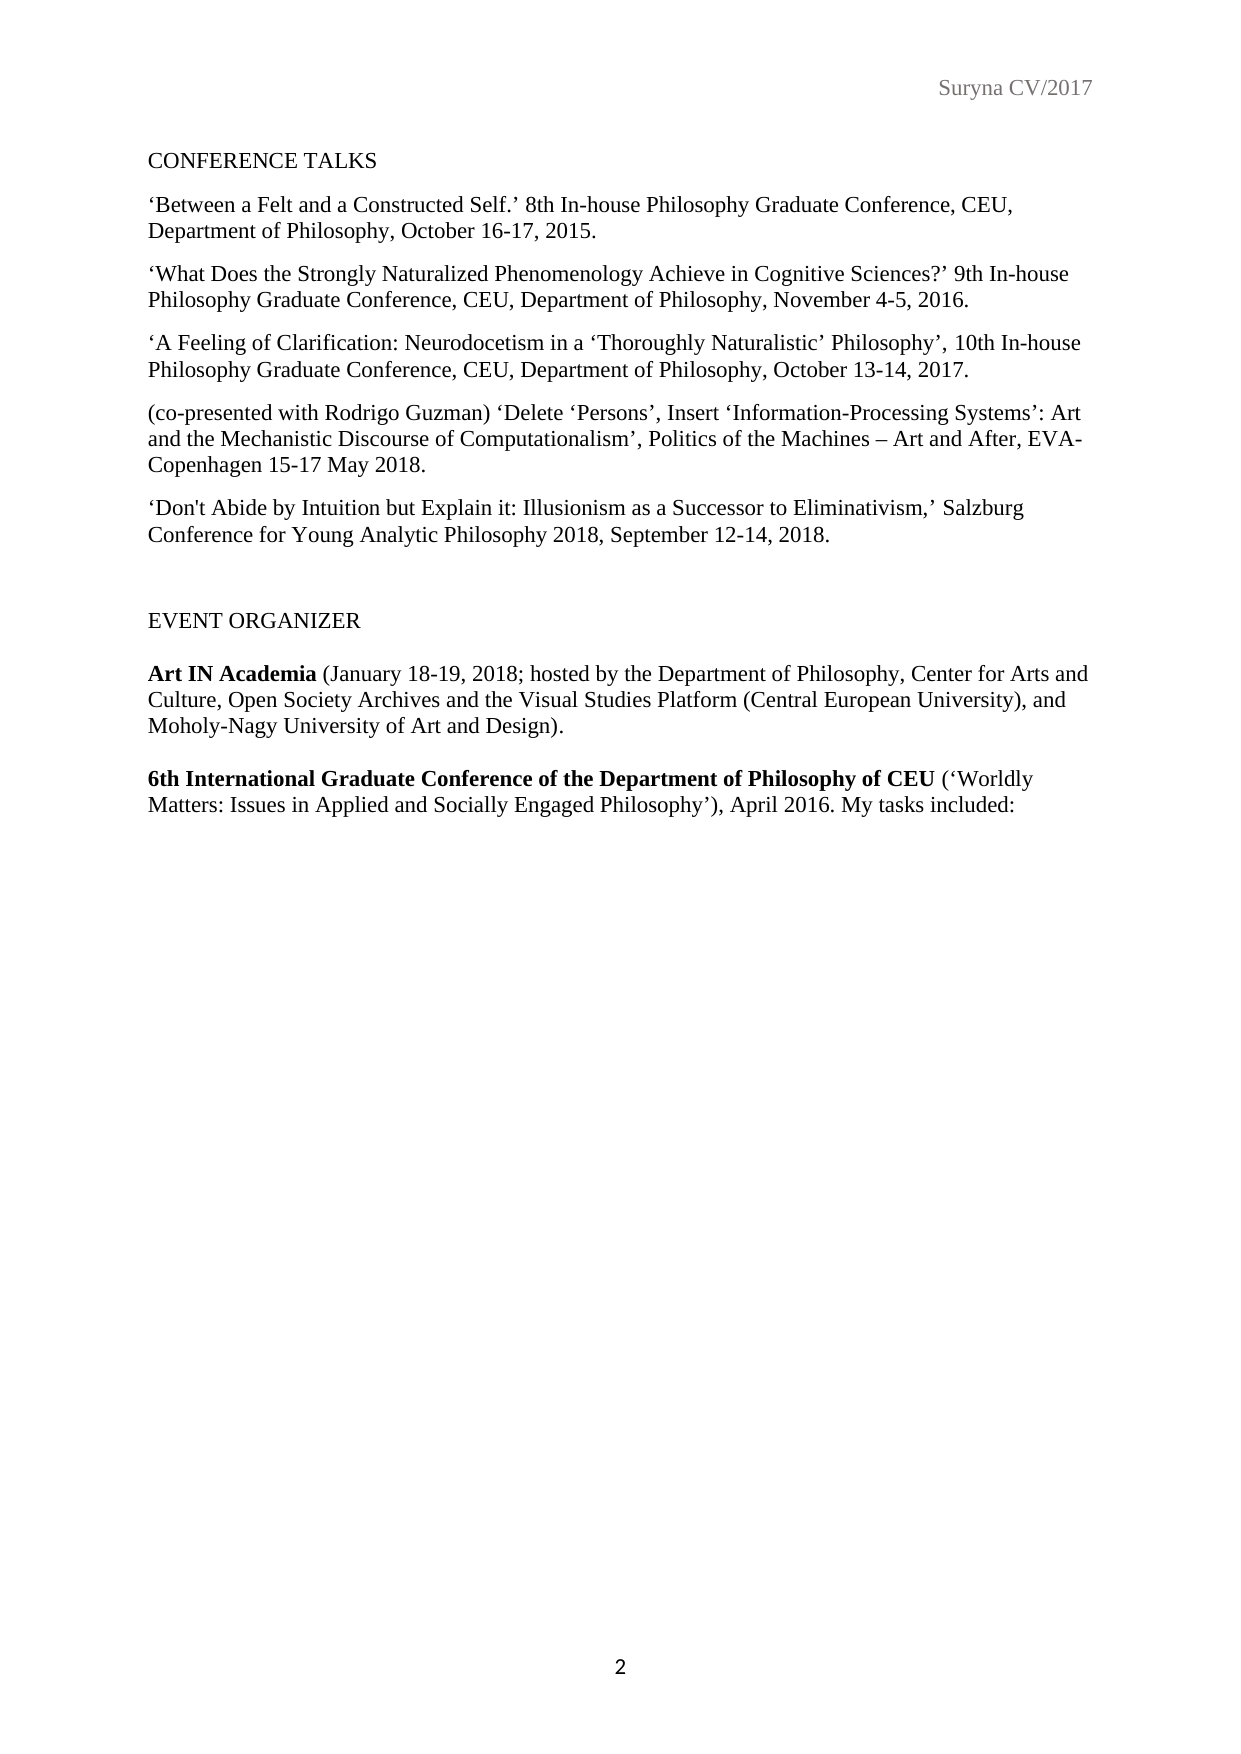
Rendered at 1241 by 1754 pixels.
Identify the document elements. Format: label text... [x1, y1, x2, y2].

text ‘Between a Felt and a Constructed Self.’ 8th In-house Philosophy Graduate Conference, CEU, Department of Philosophy, October 16-17, 2015. [148, 191, 1093, 243]
text ‘What Does the Strongly Naturalized Phenomenology Achieve in Cognitive Sciences?’ 9th In-house Philosophy Graduate Conference, CEU, Department of Philosophy, November 4-5, 2016. [148, 260, 1093, 313]
text Art IN Academia (January 18-19, 2018; hosted by the Department of Philosophy, Center for Arts and Culture, Open Society Archives and the Visual Studies Platform (Central European University), and Moholy-Nagy University of Art and Design). [148, 659, 1093, 739]
text EVENT ORGANIZER [148, 607, 1093, 633]
text ‘A Feeling of Clarification: Neurodocetism in a ‘Thoroughly Naturalistic’ Philosophy’, 10th In-house Philosophy Graduate Conference, CEU, Department of Philosophy, October 13-14, 2017. [148, 329, 1093, 382]
text ‘Don't Abide by Intuition but Explain it: Illusionism as a Successor to Eliminativism,’ Salzburg Conference for Young Analytic Philosophy 2018, September 12-14, 2018. [148, 494, 1093, 547]
text 6th International Graduate Conference of the Department of Philosophy of CEU (‘Worldly Matters: Issues in Applied and Socially Engaged Philosophy’), April 2016. My tasks included: [148, 765, 1093, 818]
text CONFERENCE TALKS [148, 148, 1093, 174]
text (co-presented with Rodrigo Guzman) ‘Delete ‘Persons’, Insert ‘Information-Processing Systems’: Art and the Mechanistic Discourse of Computationalism’, Politics of the Machines – Art and After, EVA-Copenhagen 15-17 May 2018. [148, 399, 1093, 478]
